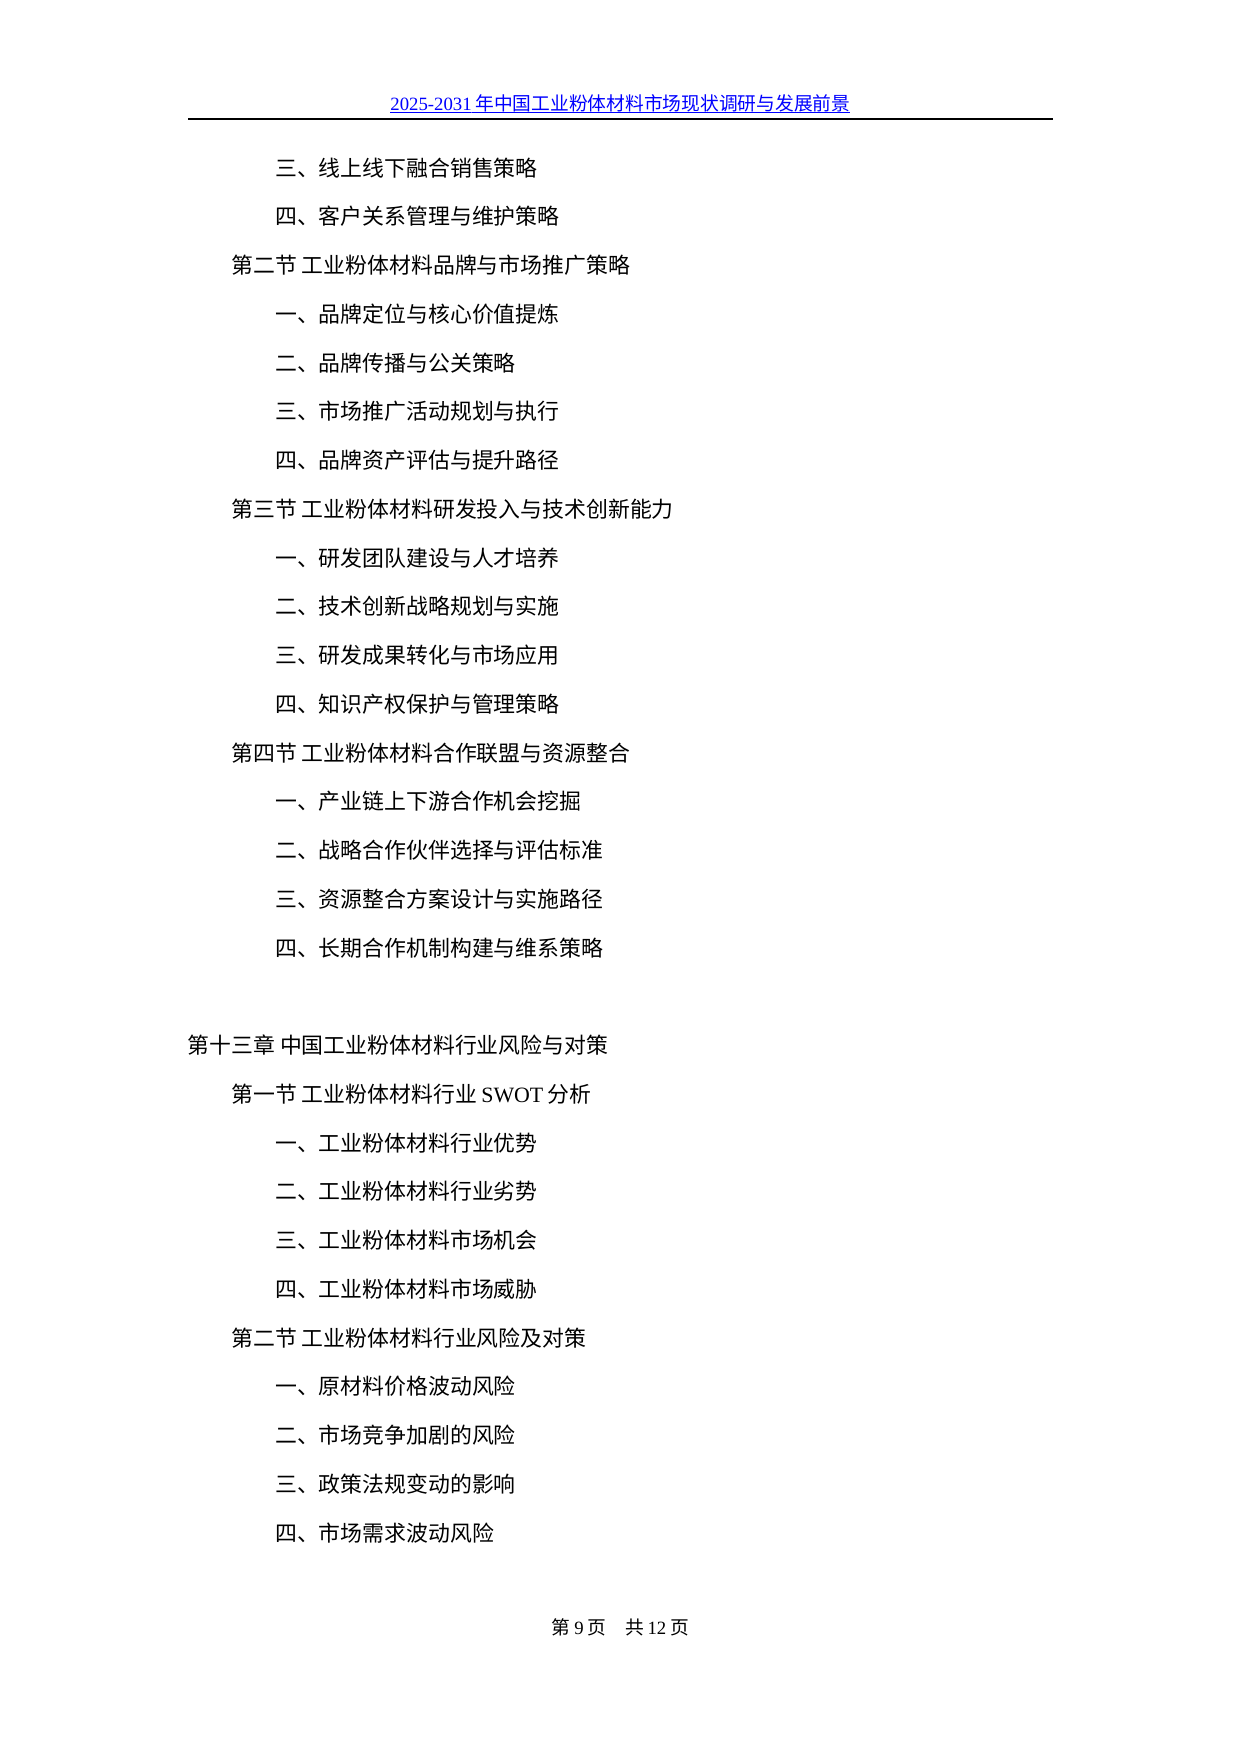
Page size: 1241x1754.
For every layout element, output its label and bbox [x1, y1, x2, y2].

text [187, 150, 1053, 1548]
